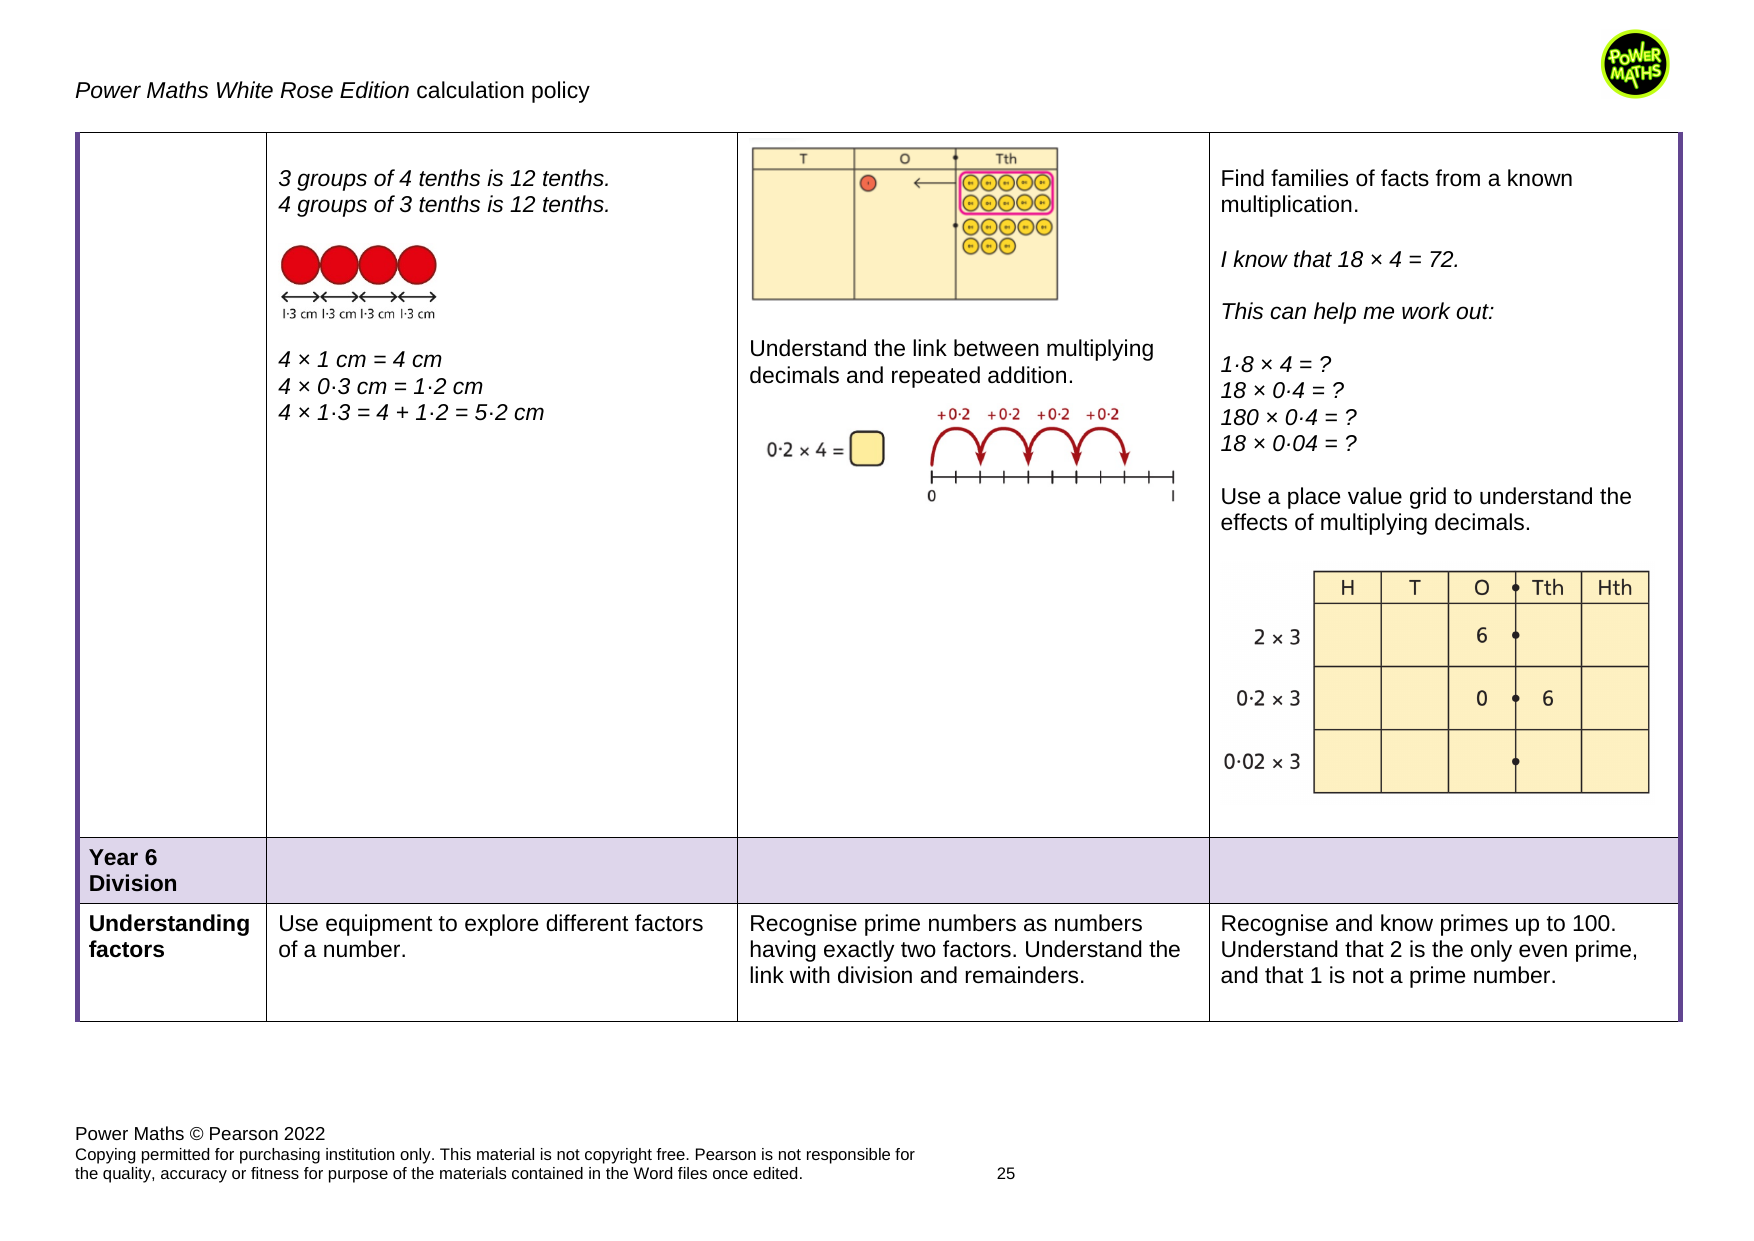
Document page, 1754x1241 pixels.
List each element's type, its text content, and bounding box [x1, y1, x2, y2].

picture [915, 403, 1181, 510]
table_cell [1210, 133, 1678, 837]
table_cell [738, 133, 1209, 837]
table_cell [1210, 904, 1678, 1021]
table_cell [738, 904, 1209, 1021]
picture [1220, 561, 1655, 805]
table_cell [1210, 838, 1678, 903]
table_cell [267, 133, 737, 837]
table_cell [80, 133, 266, 837]
table_cell [267, 838, 737, 903]
table_cell Year 6 Division [80, 838, 266, 903]
table_cell [738, 838, 1209, 903]
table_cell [267, 904, 737, 1021]
picture [1600, 29, 1670, 99]
picture [756, 423, 890, 467]
picture [749, 138, 1064, 309]
picture [278, 243, 438, 320]
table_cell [80, 904, 266, 1021]
